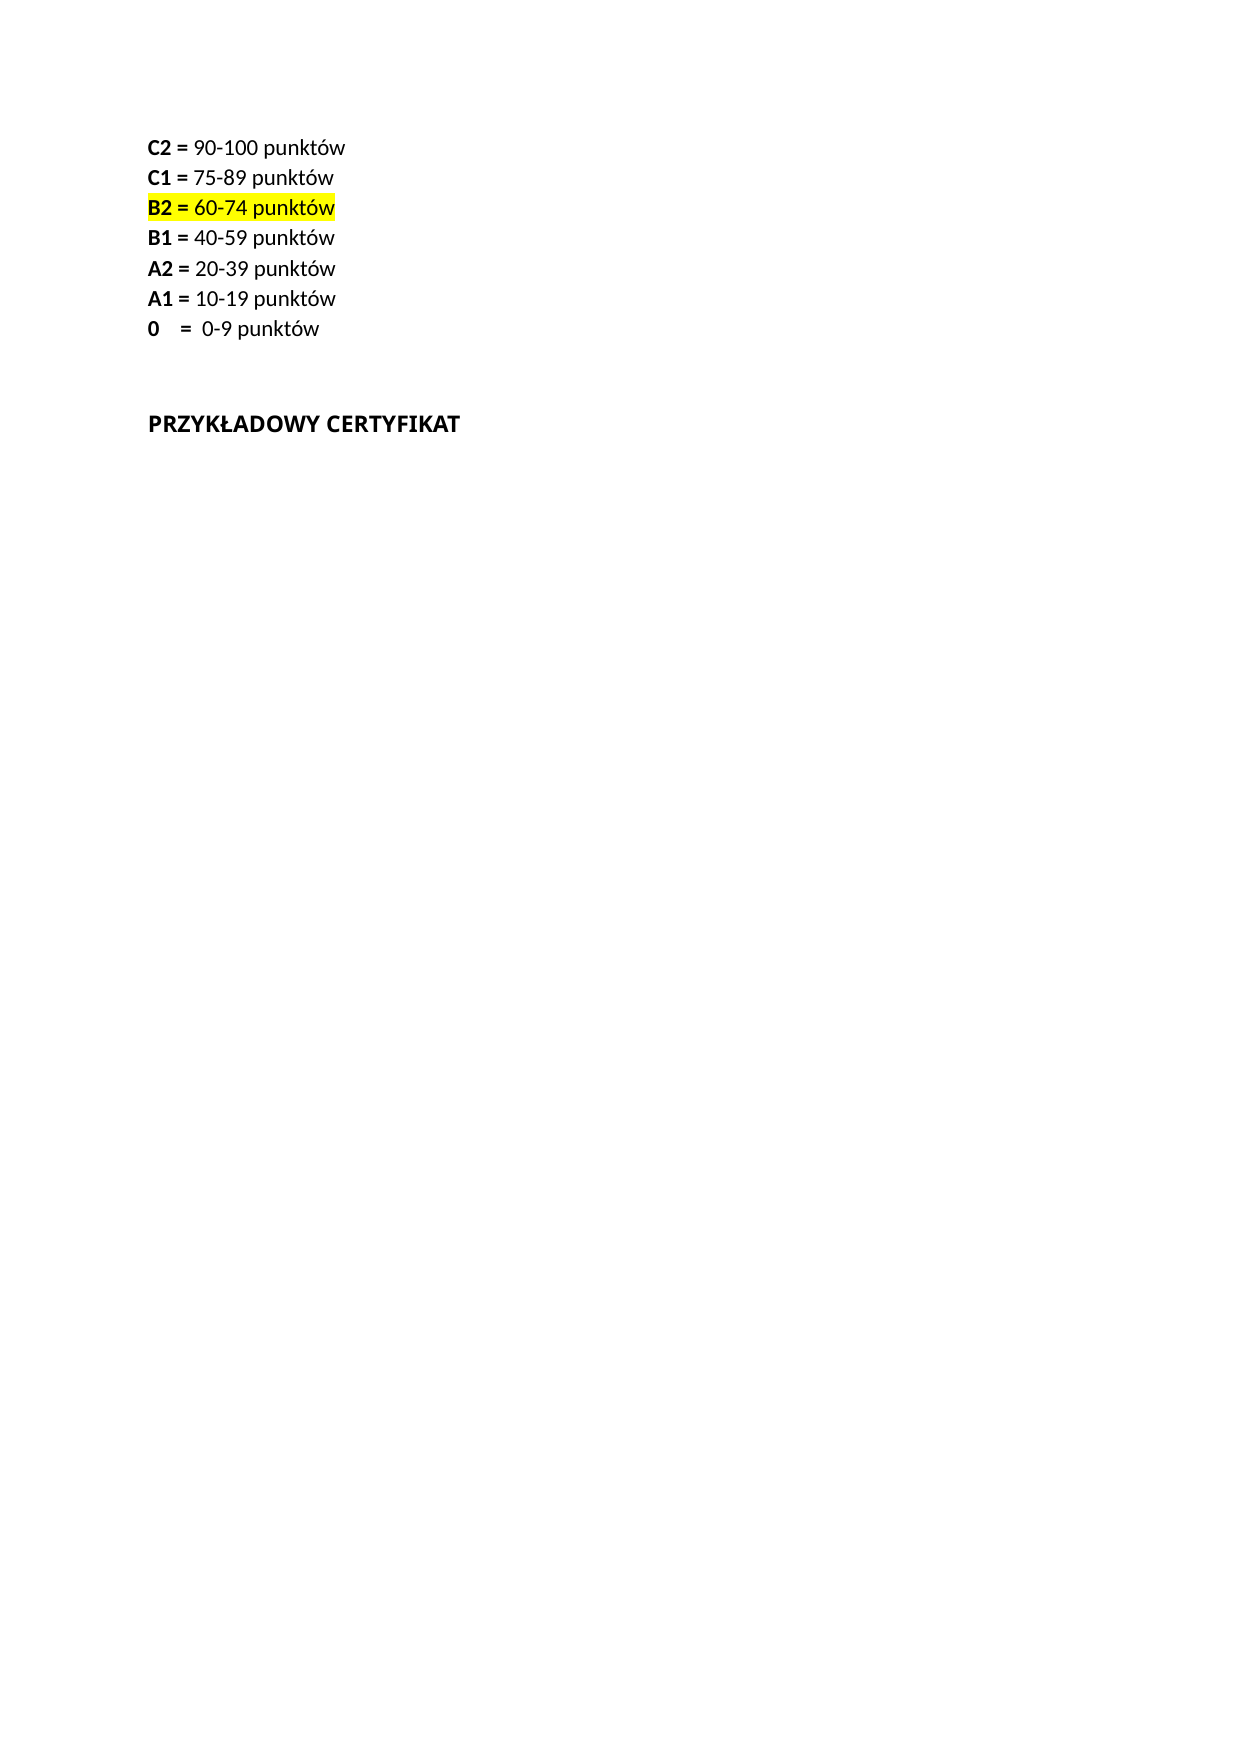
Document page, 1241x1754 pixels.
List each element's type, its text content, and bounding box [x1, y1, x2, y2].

text C2 = 90-100 punktów C1 = 75-89 punktów B2 = 60-74 punktów B1 = 40-59 punktów A2 = 20-39 punktów A1 = 10-19 punktów 0 = 0-9 punktów [148, 133, 1093, 342]
text PRZYKŁADOWY CERTYFIKAT [148, 408, 1093, 439]
